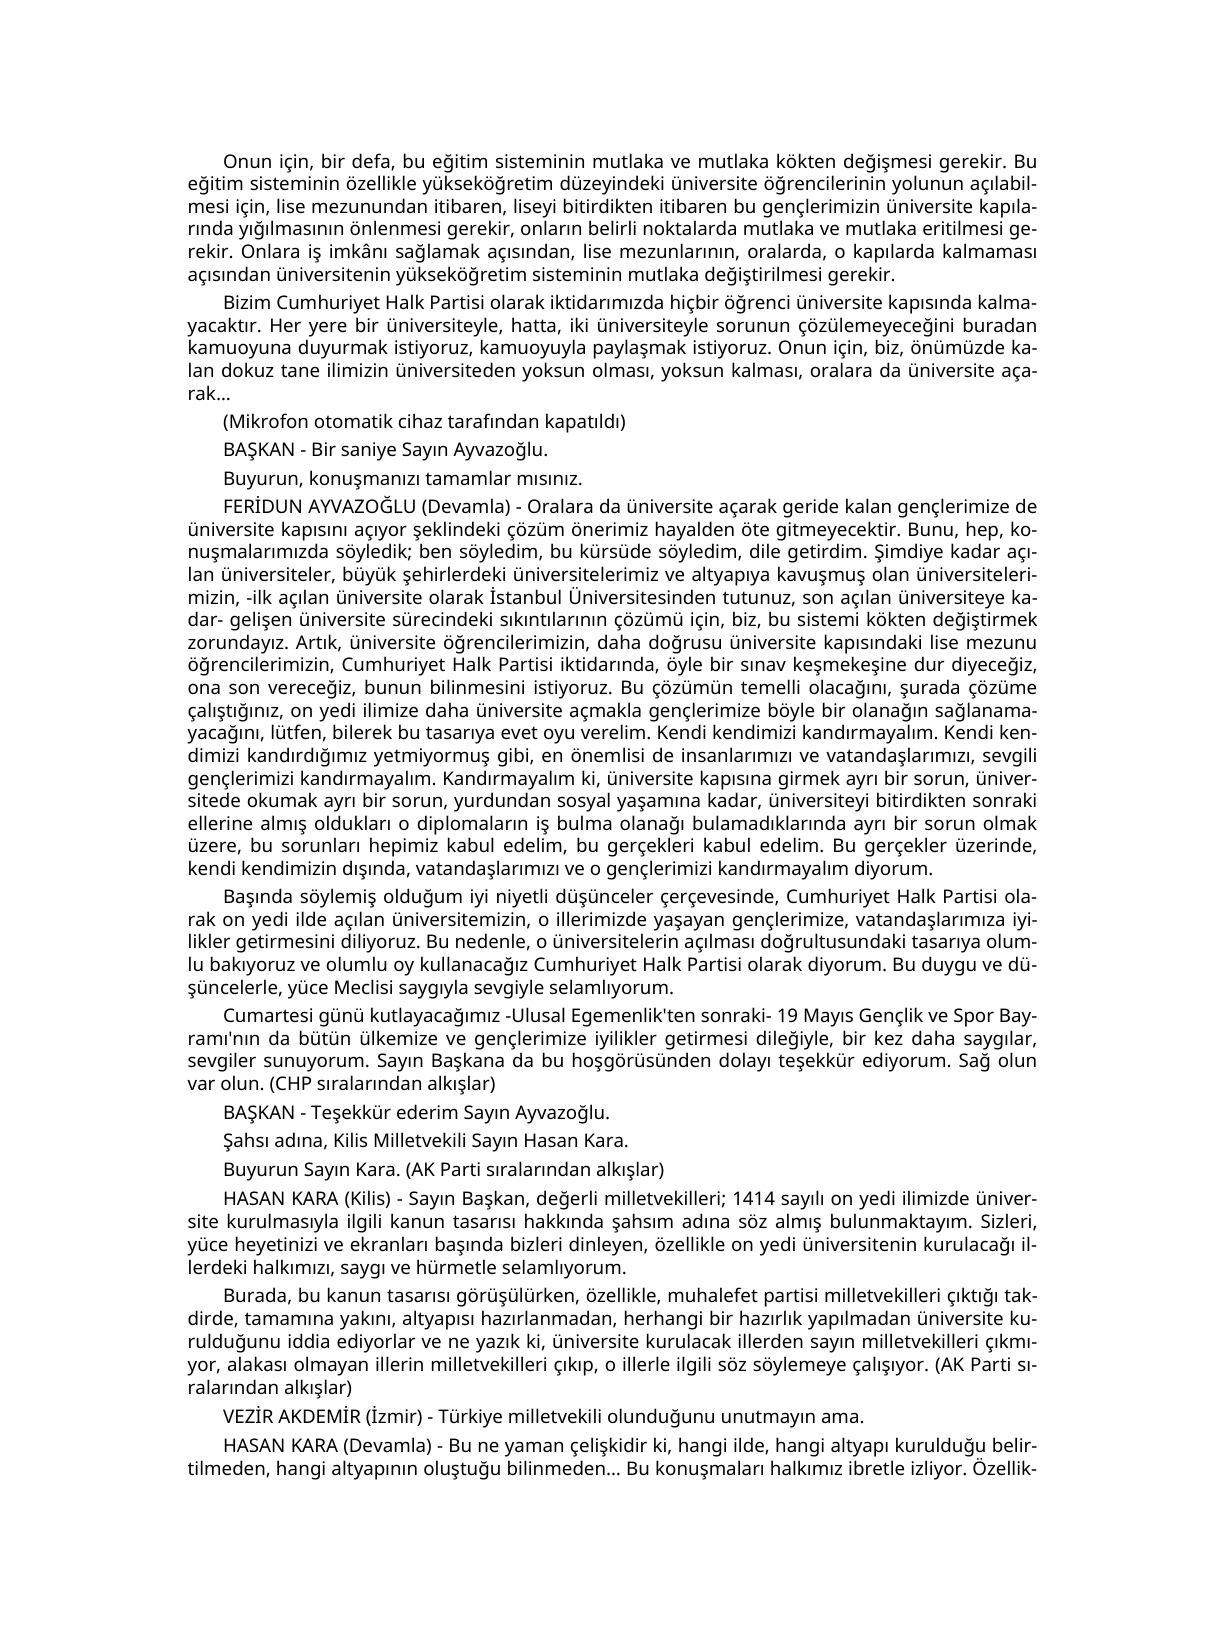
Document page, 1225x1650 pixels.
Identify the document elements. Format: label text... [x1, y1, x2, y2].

text Bizim Cumhuriyet Halk Partisi olarak iktidarımızda hiçbir öğrenci üniversite kapısında kalmayacaktır. Her yere bir üniversiteyle, hatta, iki üniversiteyle sorunun çözülemeyeceğini buradan kamuoyuna duyurmak istiyoruz, kamuoyuyla paylaşmak istiyoruz. Onun için, biz, önümüzde kalan dokuz tane ilimizin üniversiteden yoksun olması, yoksun kalması, oralara da üniversite açarak… [187, 291, 1037, 404]
text Buyurun, konuşmanızı tamamlar mısınız. [187, 467, 1037, 490]
text Başında söylemiş olduğum iyi niyetli düşünceler çerçevesinde, Cumhuriyet Halk Partisi olarak on yedi ilde açılan üniversitemizin, o illerimizde yaşayan gençlerimize, vatandaşlarımıza iyilikler getirmesini diliyoruz. Bu nedenle, o üniversitelerin açılması doğrultusundaki tasarıya olumlu bakıyoruz ve olumlu oy kullanacağız Cumhuriyet Halk Partisi olarak diyorum. Bu duygu ve düşüncelerle, yüce Meclisi saygıyla sevgiyle selamlıyorum. [187, 886, 1037, 999]
text Burada, bu kanun tasarısı görüşülürken, özellikle, muhalefet partisi milletvekilleri çıktığı takdirde, tamamına yakını, altyapısı hazırlanmadan, herhangi bir hazırlık yapılmadan üniversite kurulduğunu iddia ediyorlar ve ne yazık ki, üniversite kurulacak illerden sayın milletvekilleri çıkmıyor, alakası olmayan illerin milletvekilleri çıkıp, o illerle ilgili söz söylemeye çalışıyor. (AK Parti sıralarından alkışlar) [187, 1284, 1037, 1399]
text VEZİR AKDEMİR (İzmir) - Türkiye milletvekili olunduğunu unutmayın ama. [187, 1405, 1037, 1428]
text FERİDUN AYVAZOĞLU (Devamla) - Oralara da üniversite açarak geride kalan gençlerimize de üniversite kapısını açıyor şeklindeki çözüm önerimiz hayalden öte gitmeyecektir. Bunu, hep, konuşmalarımızda söyledik; ben söyledim, bu kürsüde söyledim, dile getirdim. Şimdiye kadar açılan üniversiteler, büyük şehirlerdeki üniversitelerimiz ve altyapıya kavuşmuş olan üniversitelerimizin, -ilk açılan üniversite olarak İstanbul Üniversitesinden tutunuz, son açılan üniversiteye kadar- gelişen üniversite sürecindeki sıkıntılarının çözümü için, biz, bu sistemi kökten değiştirmek zorundayız. Artık, üniversite öğrencilerimizin, daha doğrusu üniversite kapısındaki lise mezunu öğrencilerimizin, Cumhuriyet Halk Partisi iktidarında, öyle bir sınav keşmekeşine dur diyeceğiz, ona son vereceğiz, bunun bilinmesini istiyoruz. Bu çözümün temelli olacağını, şurada çözüme çalıştığınız, on yedi ilimize daha üniversite açmakla gençlerimize böyle bir olanağın sağlanamayacağını, lütfen, bilerek bu tasarıya evet oyu verelim. Kendi kendimizi kandırmayalım. Kendi kendimizi kandırdığımız yetmiyormuş gibi, en önemlisi de insanlarımızı ve vatandaşlarımızı, sevgili gençlerimizi kandırmayalım. Kandırmayalım ki, üniversite kapısına girmek ayrı bir sorun, üniversitede okumak ayrı bir sorun, yurdundan sosyal yaşamına kadar, üniversiteyi bitirdikten sonraki ellerine almış oldukları o diplomaların iş bulma olanağı bulamadıklarında ayrı bir sorun olmak üzere, bu sorunları hepimiz kabul edelim, bu gerçekleri kabul edelim. Bu gerçekler üzerinde, kendi kendimizin dışında, vatandaşlarımızı ve o gençlerimizi kandırmayalım diyorum. [187, 496, 1037, 880]
text Cumartesi günü kutlayacağımız -Ulusal Egemenlik'ten sonraki- 19 Mayıs Gençlik ve Spor Bayramı'nın da bütün ülkemize ve gençlerimize iyilikler getirmesi dileğiyle, bir kez daha saygılar, sevgiler sunuyorum. Sayın Başkana da bu hoşgörüsünden dolayı teşekkür ediyorum. Sağ olun var olun. (CHP sıralarından alkışlar) [187, 1004, 1037, 1095]
text Onun için, bir defa, bu eğitim sisteminin mutlaka ve mutlaka kökten değişmesi gerekir. Bu eğitim sisteminin özellikle yükseköğretim düzeyindeki üniversite öğrencilerinin yolunun açılabilmesi için, lise mezunundan itibaren, liseyi bitirdikten itibaren bu gençlerimizin üniversite kapılarında yığılmasının önlenmesi gerekir, onların belirli noktalarda mutlaka ve mutlaka eritilmesi gerekir. Onlara iş imkânı sağlamak açısından, lise mezunlarının, oralarda, o kapılarda kalmaması açısından üniversitenin yükseköğretim sisteminin mutlaka değiştirilmesi gerekir. [187, 150, 1037, 286]
text BAŞKAN - Bir saniye Sayın Ayvazoğlu. [187, 439, 1037, 461]
text Buyurun Sayın Kara. (AK Parti sıralarından alkışlar) [187, 1158, 1037, 1181]
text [187, 1434, 1037, 1479]
text Şahsı adına, Kilis Milletvekili Sayın Hasan Kara. [187, 1129, 1037, 1152]
text HASAN KARA (Kilis) - Sayın Başkan, değerli milletvekilleri; 1414 sayılı on yedi ilimizde üniversite kurulmasıyla ilgili kanun tasarısı hakkında şahsım adına söz almış bulunmaktayım. Sizleri, yüce heyetinizi ve ekranları başında bizleri dinleyen, özellikle on yedi üniversitenin kurulacağı illerdeki halkımızı, saygı ve hürmetle selamlıyorum. [187, 1187, 1037, 1279]
text (Mikrofon otomatik cihaz tarafından kapatıldı) [187, 410, 1037, 433]
text BAŞKAN - Teşekkür ederim Sayın Ayvazoğlu. [187, 1101, 1037, 1124]
